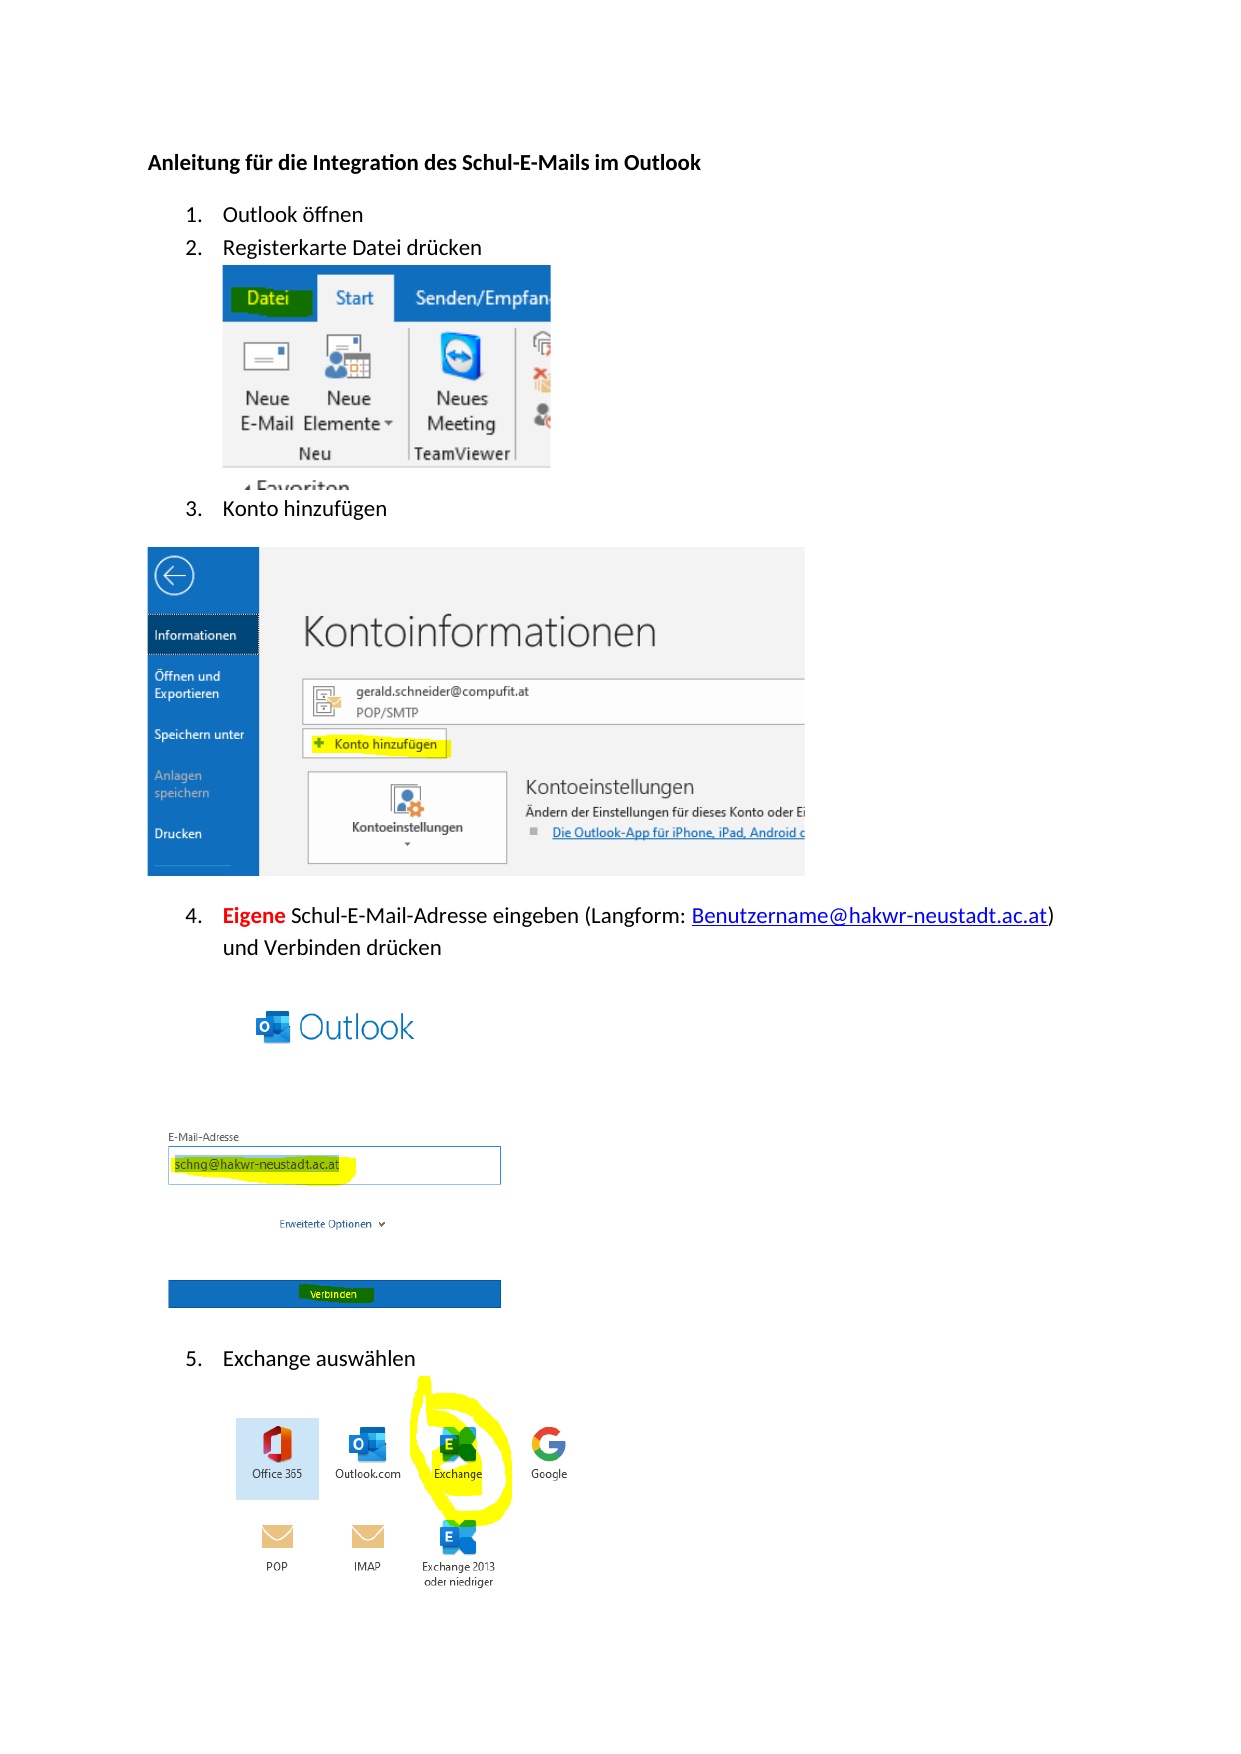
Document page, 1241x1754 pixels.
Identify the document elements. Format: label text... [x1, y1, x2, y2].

picture [147, 986, 534, 1320]
picture [147, 547, 805, 876]
picture [222, 265, 551, 490]
text Anleitung für die Integration des Schul-E-Mails im Outlook [148, 148, 1093, 176]
list Eigene Schul-E-Mail-Adresse eingeben (Langform: Benutzername@hakwr-neustadt.ac.at) und Verbinden drücken [185, 901, 1093, 961]
list Registerkarte Datei drücken [185, 233, 1093, 261]
list Konto hinzufügen [185, 494, 1093, 522]
list Exchange auswählen [185, 1344, 1093, 1373]
list Outlook öffnen [185, 201, 1093, 229]
picture [222, 1376, 600, 1630]
